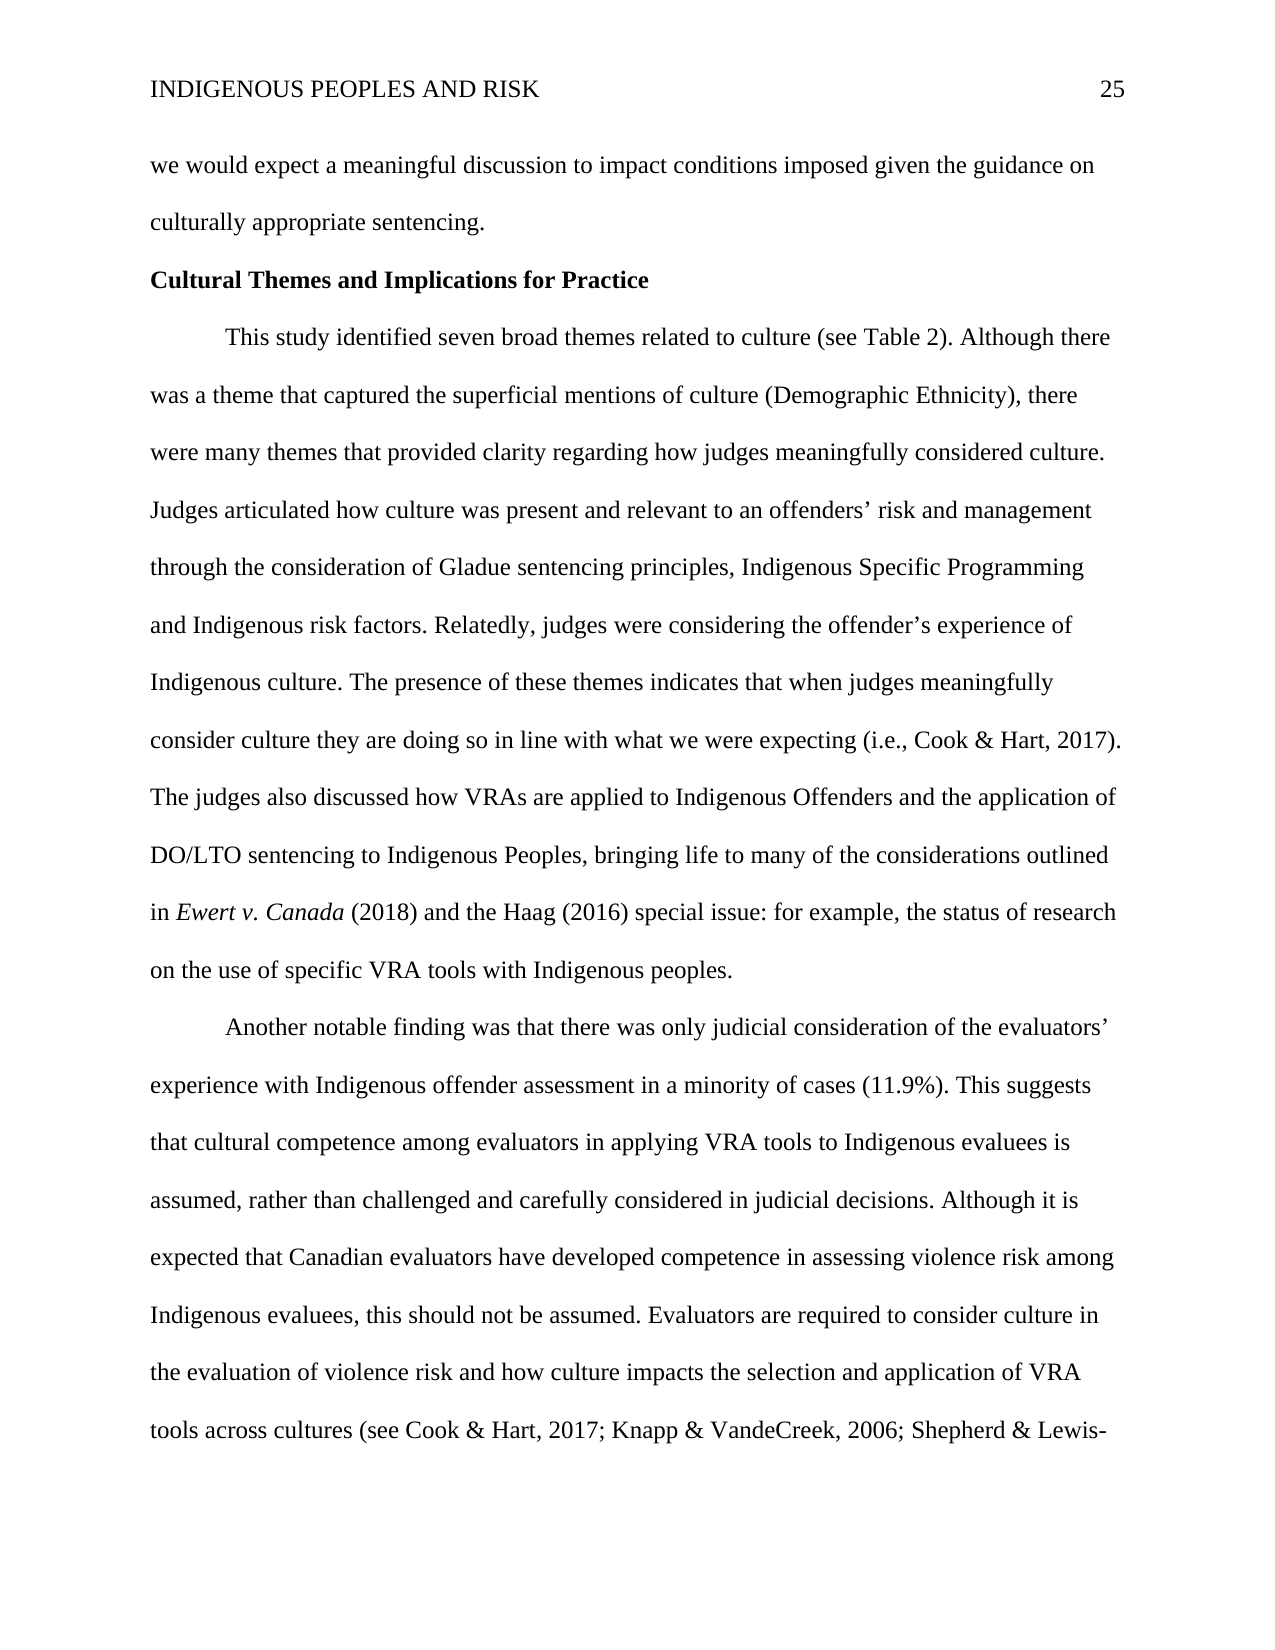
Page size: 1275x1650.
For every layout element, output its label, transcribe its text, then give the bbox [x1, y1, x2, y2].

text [150, 150, 1125, 236]
text This study identified seven broad themes related to culture (see Table 2). Although there was a theme that captured the superficial mentions of culture (Demographic Ethnicity), there were many themes that provided clarity regarding how judges meaningfully considered culture. Judges articulated how culture was present and relevant to an offenders’ risk and management through the consideration of Gladue sentencing principles, Indigenous Specific Programming and Indigenous risk factors. Relatedly, judges were considering the offender’s experience of Indigenous culture. The presence of these themes indicates that when judges meaningfully consider culture they are doing so in line with what we were expecting (i.e., Cook & Hart, 2017). The judges also discussed how VRAs are applied to Indigenous Offenders and the application of DO/LTO sentencing to Indigenous Peoples, bringing life to many of the considerations outlined in Ewert v. Canada (2018) and the Haag (2016) special issue: for example, the status of research on the use of specific VRA tools with Indigenous peoples. [150, 322, 1125, 984]
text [150, 1012, 1125, 1444]
text Cultural Themes and Implications for Practice [150, 265, 1125, 294]
